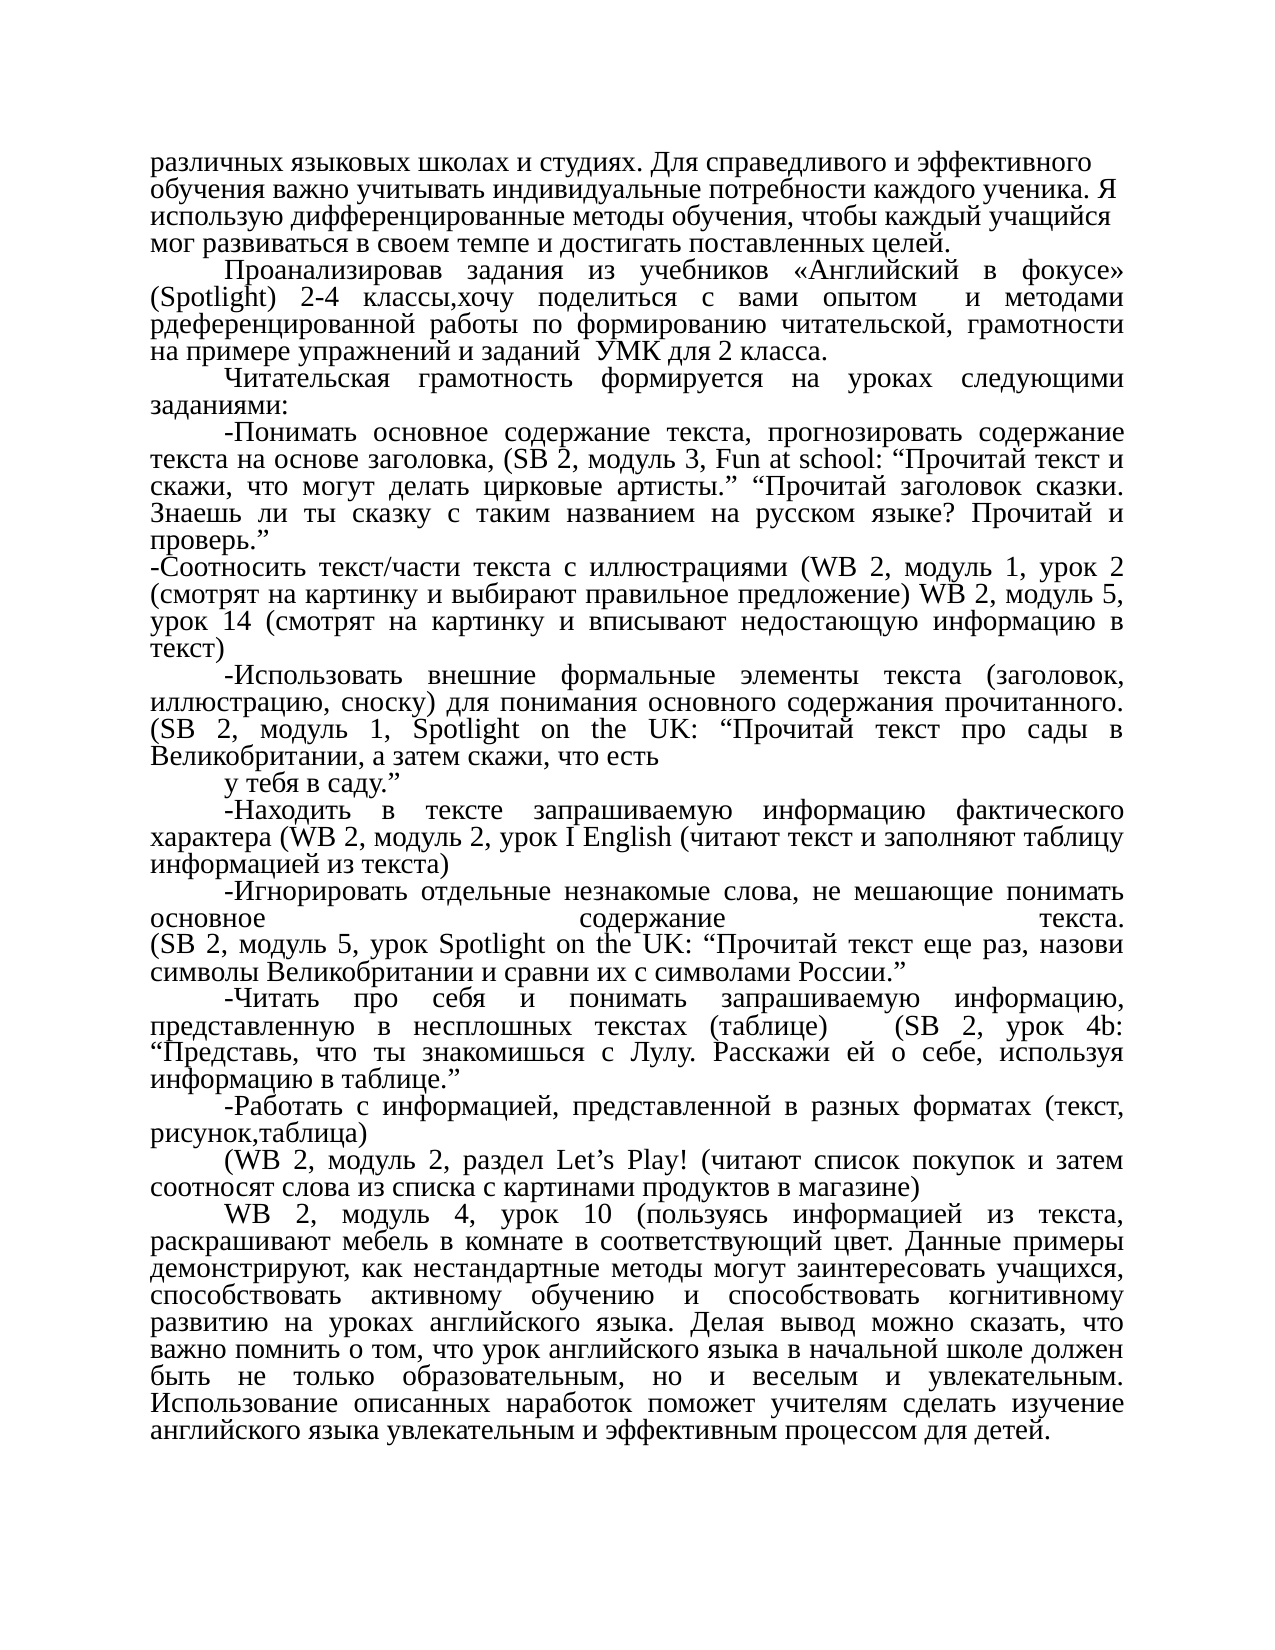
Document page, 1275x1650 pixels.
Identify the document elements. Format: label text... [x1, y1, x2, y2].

text -Использовать внешние формальные элементы текста (заголовок, иллюстрацию, сноску) для понимания основного содержания прочитанного. (SB 2, модуль 1, Spotlight on the UK: “Прочитай текст про сады в Великобритании, а затем скажи, что есть [150, 663, 1125, 771]
text -Игнорировать отдельные незнакомые слова, не мешающие понимать основное содержание текста. (SB 2, модуль 5, урок Spotlight on the UK: “Прочитай текст еще раз, назови символы Великобритании и сравни их с символами России.” [150, 878, 1125, 986]
text Читательская грамотность формируется на уроках следующими заданиями: [150, 366, 1125, 420]
text WB 2, модуль 4, урок 10 (пользуясь информацией из текста, раскрашивают мебель в комнате в соответствующий цвет. Данные примеры демонстрируют, как нестандартные методы могут заинтересовать учащихся, способствовать активному обучению и способствовать когнитивному развитию на уроках английского языка. Делая вывод можно сказать, что важно помнить о том, что урок английского языка в начальной школе должен быть не только образовательным, но и веселым и увлекательным. Использование описанных наработок поможет учителям сделать изучение английского языка увлекательным и эффективным процессом для детей. [150, 1202, 1125, 1445]
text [150, 150, 1125, 258]
text у тебя в саду.” [150, 771, 1125, 797]
text -Находить в тексте запрашиваемую информацию фактического характера (WB 2, модуль 2, урок I English (читают текст и заполняют таблицу информацией из текста) [150, 797, 1125, 878]
text Проанализировав задания из учебников «Английский в фокусе» (Spotlight) 2-4 классы,хочу поделиться с вами опытом и методами рдеференцированной работы по формированию читательской, грамотности на примере упражнений и заданий УМК для 2 класса. [150, 258, 1125, 366]
text -Понимать основное содержание текста, прогнозировать содержание текста на основе заголовка, (SB 2, модуль 3, Fun at school: “Прочитай текст и скажи, что могут делать цирковые артисты.” “Прочитай заголовок сказки. Знаешь ли ты сказку с таким названием на русском языке? Прочитай и проверь.” -Соотносить текст/части текста с иллюстрациями (WB 2, модуль 1, урок 2 (смотрят на картинку и выбирают правильное предложение) WB 2, модуль 5, урок 14 (смотрят на картинку и вписывают недостающую информацию в текст) [150, 420, 1125, 663]
text (WB 2, модуль 2, раздел Let’s Play! (читают список покупок и затем соотносят слова из списка с картинами продуктов в магазине) [150, 1148, 1125, 1202]
text -Читать про себя и понимать запрашиваемую информацию, представленную в несплошных текстах (таблице) (SB 2, урок 4b: “Представь, что ты знакомишься с Лулу. Расскажи ей о себе, используя информацию в таблице.” [150, 986, 1125, 1094]
text -Работать с информацией, представленной в разных форматах (текст, рисунок,таблица) [150, 1094, 1125, 1148]
